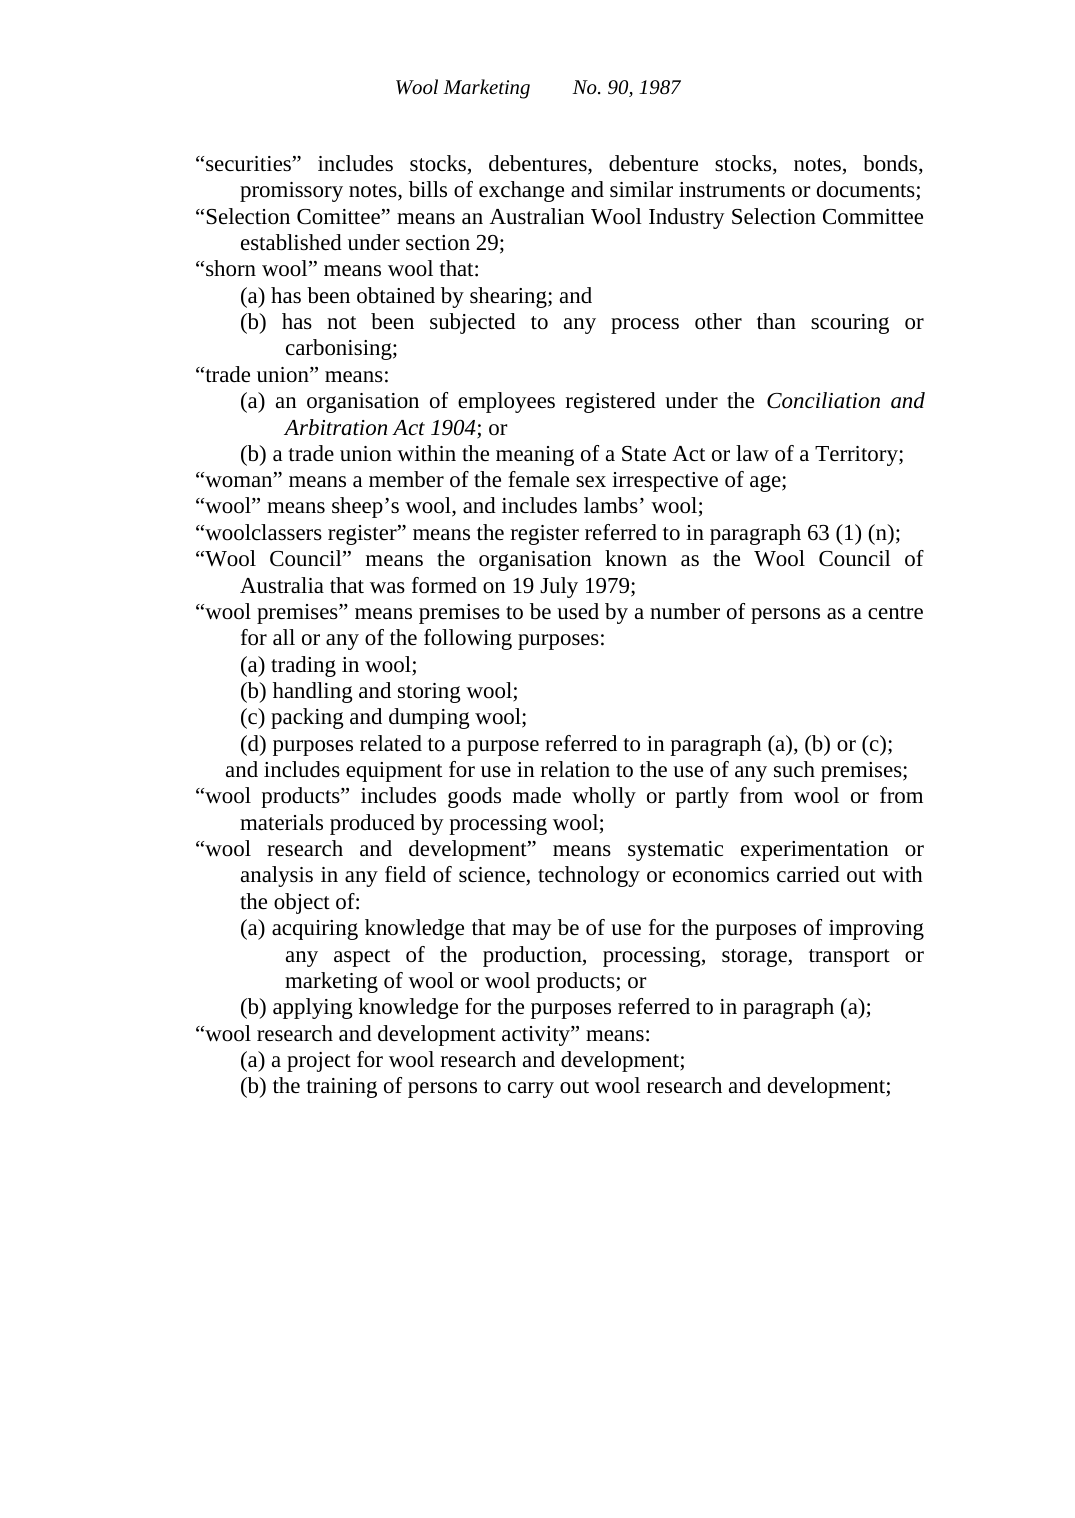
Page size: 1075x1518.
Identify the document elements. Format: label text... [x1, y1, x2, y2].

text “wool research and development” means systematic experimentation or analysis in any field of science, technology or economics carried out with the object of: [195, 835, 925, 914]
text “wool premises” means premises to be used by a number of persons as a centre for all or any of the following purposes: [195, 598, 925, 651]
text (b) a trade union within the meaning of a State Act or law of a Territory; [240, 440, 925, 466]
text (d) purposes related to a purpose referred to in paragraph (a), (b) or (c); [240, 730, 925, 756]
text “securities” includes stocks, debentures, debenture stocks, notes, bonds, promissory notes, bills of exchange and similar instruments or documents; [195, 150, 925, 203]
text (b) has not been subjected to any process other than scouring or carbonising; [240, 308, 925, 361]
text “Selection Comittee” means an Australian Wool Industry Selection Committee established under section 29; [195, 203, 925, 255]
text “wool products” includes goods made wholly or partly from wool or from materials produced by processing wool; [195, 782, 925, 835]
text “shorn wool” means wool that: [195, 255, 925, 282]
text “woman” means a member of the female sex irrespective of age; [195, 466, 925, 493]
text (b) the training of persons to carry out wool research and development; [240, 1072, 925, 1099]
text “trade union” means: [195, 361, 925, 387]
text (a) has been obtained by shearing; and [240, 282, 925, 308]
text (b) applying knowledge for the purposes referred to in paragraph (a); [240, 993, 925, 1020]
text (a) an organisation of employees registered under the Conciliation and Arbitration Act 1904; or [240, 387, 925, 440]
text “wool research and development activity” means: [195, 1020, 925, 1046]
text (c) packing and dumping wool; [240, 703, 925, 730]
text (a) acquiring knowledge that may be of use for the purposes of improving any aspect of the production, processing, storage, transport or marketing of wool or wool products; or [240, 914, 925, 993]
text “Wool Council” means the organisation known as the Wool Council of Australia that was formed on 19 July 1979; [195, 545, 925, 598]
text (a) a project for wool research and development; [240, 1046, 925, 1072]
text “wool” means sheep’s wool, and includes lambs’ wool; [195, 493, 925, 519]
text (a) trading in wool; [240, 651, 925, 677]
text (b) handling and storing wool; [240, 677, 925, 703]
text and includes equipment for use in relation to the use of any such premises; [225, 756, 925, 782]
text “woolclassers register” means the register referred to in paragraph 63 (1) (n); [195, 519, 925, 545]
